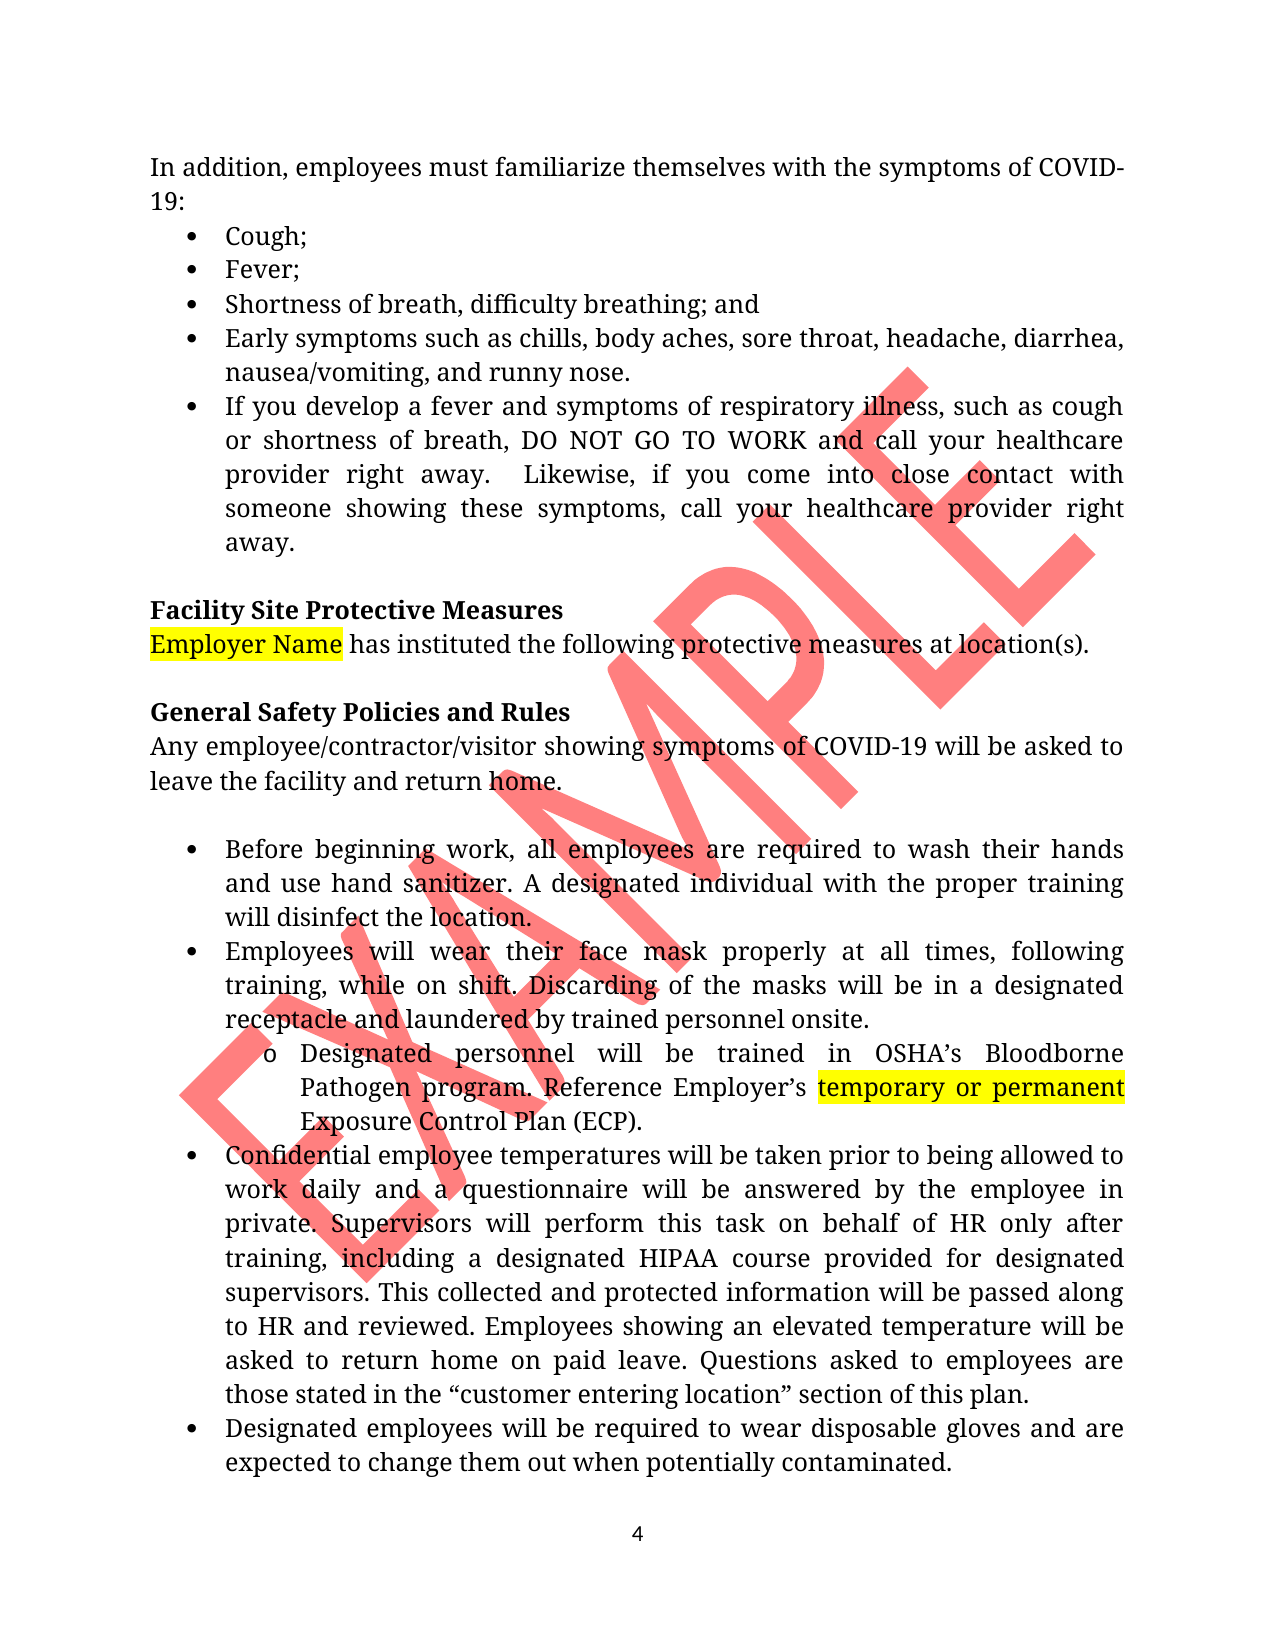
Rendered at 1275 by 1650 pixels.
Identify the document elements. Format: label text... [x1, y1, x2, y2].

list Confidential employee temperatures will be taken prior to being allowed to work daily and a questionnaire will be answered by the employee in private. Supervisors will perform this task on behalf of HR only after training, including a designated HIPAA course provided for designated supervisors. This collected and protected information will be passed along to HR and reviewed. Employees showing an elevated temperature will be asked to return home on paid leave. Questions asked to employees are those stated in the “customer entering location” section of this plan. [187, 1138, 1125, 1411]
text Employer Name has instituted the following protective measures at location(s). [343, 627, 1125, 661]
list Before beginning work, all employees are required to wash their hands and use hand sanitizer. A designated individual with the proper training will disinfect the location. [187, 831, 1125, 933]
list Cough; [187, 218, 1125, 252]
text General Safety Policies and Rules [150, 695, 1125, 729]
list Shortness of breath, difficulty breathing; and [187, 286, 1125, 320]
text Any employee/contractor/visitor showing symptoms of COVID-19 will be asked to leave the facility and return home. [150, 729, 1125, 797]
list Fever; [187, 252, 1125, 286]
list If you develop a fever and symptoms of respiratory illness, such as cough or shortness of breath, DO NOT GO TO WORK and call your healthcare provider right away. Likewise, if you come into close contact with someone showing these symptoms, call your healthcare provider right away. [187, 388, 1125, 559]
text Facility Site Protective Measures [150, 593, 1125, 627]
list Designated personnel will be trained in OSHA’s Bloodborne Pathogen program. Reference Employer’s temporary or permanent Exposure Control Plan (ECP). [262, 1036, 1125, 1138]
list Designated employees will be required to wear disposable gloves and are expected to change them out when potentially contaminated. [187, 1411, 1125, 1479]
list Employees will wear their face mask properly at all times, following training, while on shift. Discarding of the masks will be in a designated receptacle and laundered by trained personnel onsite. [187, 933, 1125, 1036]
list Early symptoms such as chills, body aches, sore throat, headache, diarrhea, nausea/vomiting, and runny nose. [187, 320, 1125, 388]
text In addition, employees must familiarize themselves with the symptoms of COVID-19: [150, 150, 1125, 218]
